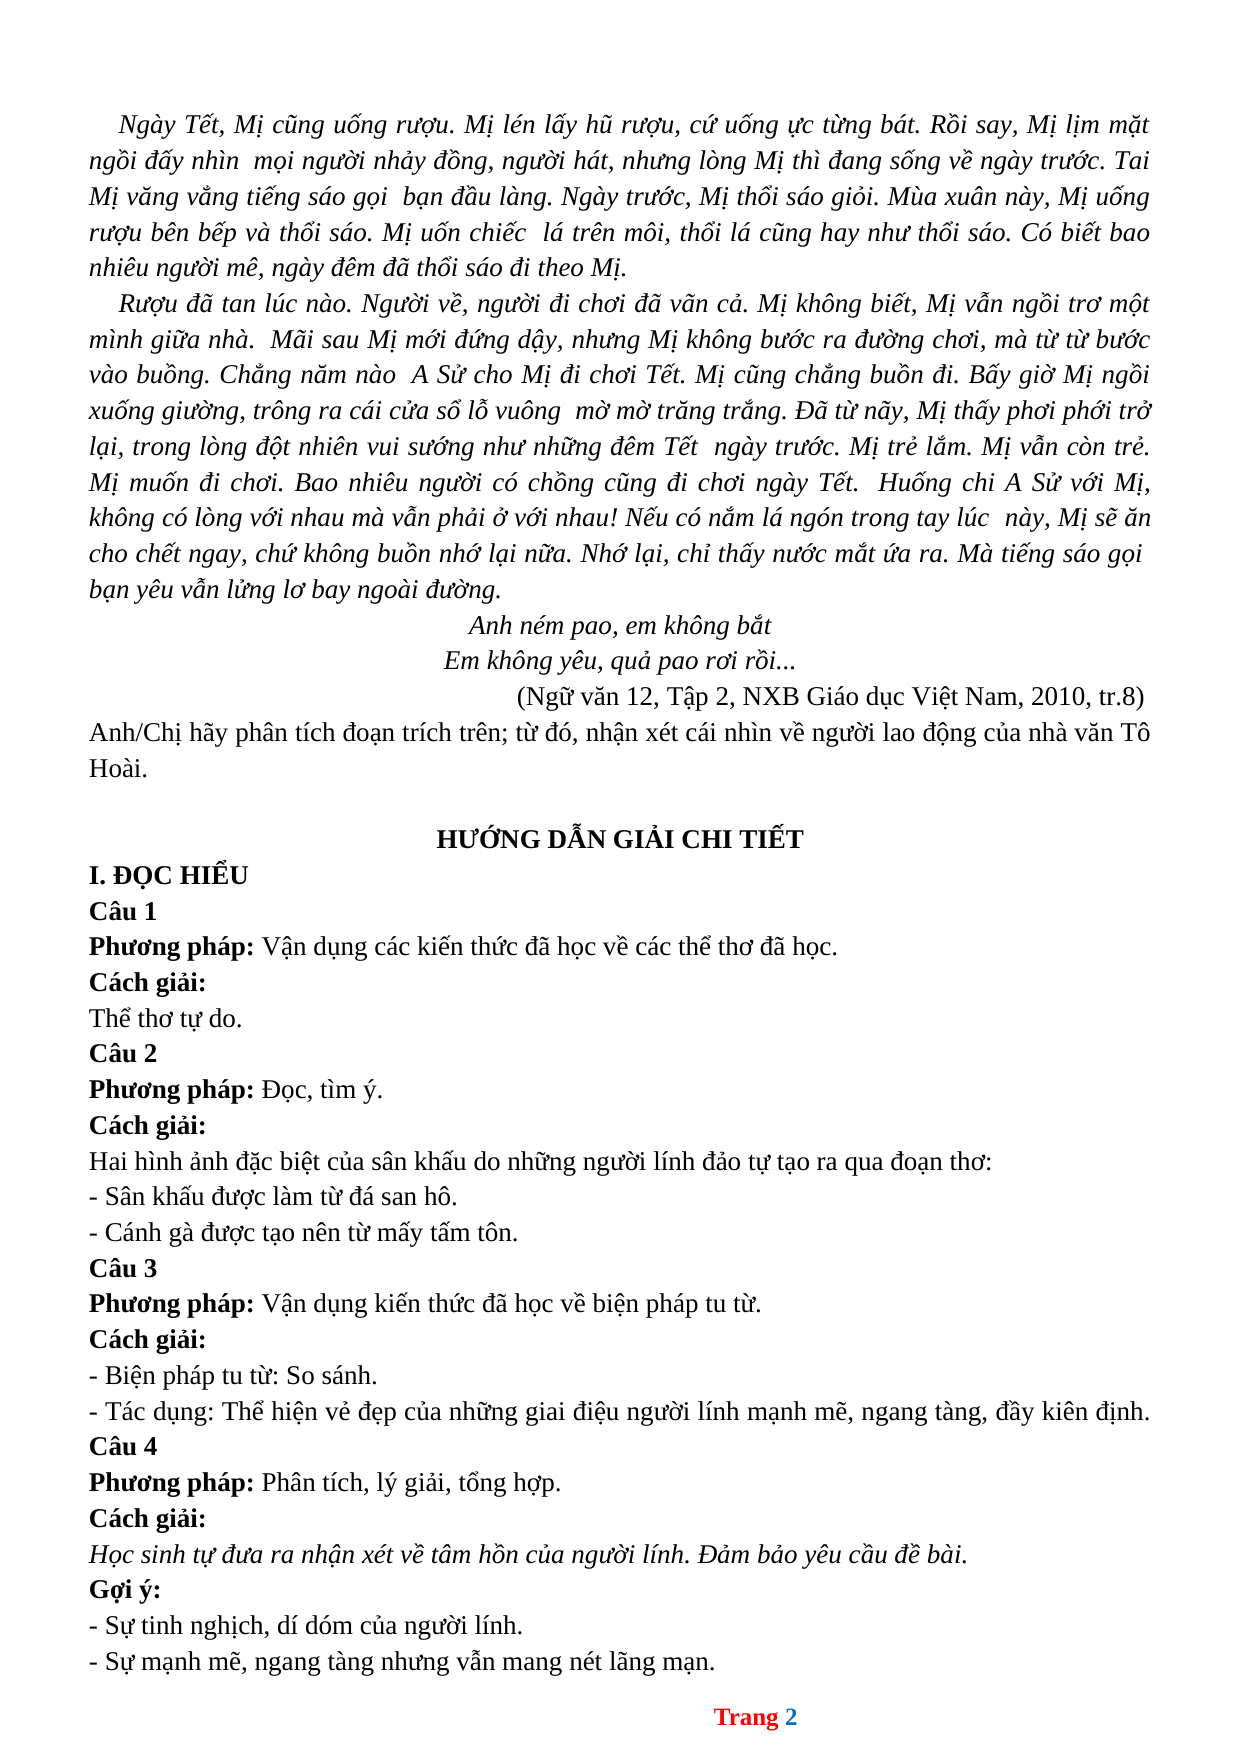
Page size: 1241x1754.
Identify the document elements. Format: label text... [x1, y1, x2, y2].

text Học sinh tự đưa ra nhận xét về tâm hồn của người lính. Đảm bảo yêu cầu đề bài. [89, 1538, 1152, 1569]
text Câu 1 [89, 894, 1152, 926]
text Ngày Tết, Mị cũng uống rượu. Mị lén lấy hũ rượu, cứ uống ực từng bát. Rồi say, Mị lịm mặt ngồi đấy nhìn mọi người nhảy đồng, người hát, nhưng lòng Mị thì đang sống về ngày trước. Tai Mị văng vẳng tiếng sáo gọi bạn đầu làng. Ngày trước, Mị thổi sáo giỏi. Mùa xuân này, Mị uống rượu bên bếp và thổi sáo. Mị uốn chiếc lá trên môi, thổi lá cũng hay như thổi sáo. Có biết bao nhiêu người mê, ngày đêm đã thổi sáo đi theo Mị. [89, 108, 1152, 283]
text Phương pháp: Vận dụng kiến thức đã học về biện pháp tu từ. [89, 1288, 1152, 1319]
text Anh ném pao, em không bắt [89, 609, 1152, 640]
text Phương pháp: Phân tích, lý giải, tổng hợp. [89, 1466, 1152, 1497]
text Cách giải: [89, 1109, 1152, 1140]
text - Tác dụng: Thể hiện vẻ đẹp của những giai điệu người lính mạnh mẽ, ngang tàng, đầy kiên định. Câu 4 [89, 1395, 1152, 1462]
text Câu 3 [89, 1252, 1152, 1283]
text Cách giải: [89, 966, 1152, 997]
text (Ngữ văn 12, Tập 2, NXB Giáo dục Việt Nam, 2010, tr.8) [89, 680, 1152, 711]
text Em không yêu, quả pao rơi rồi... [89, 644, 1152, 676]
text I. ĐỌC HIỂU [89, 859, 1152, 890]
text Gợi ý: [89, 1573, 1152, 1604]
text - Sự tinh nghịch, dí dóm của người lính. [89, 1609, 1152, 1640]
text Câu 2 [89, 1037, 1152, 1069]
text Cách giải: [89, 1323, 1152, 1354]
text Rượu đã tan lúc nào. Người về, người đi chơi đã vãn cả. Mị không biết, Mị vẫn ngồi trơ một mình giữa nhà. Mãi sau Mị mới đứng dậy, nhưng Mị không bước ra đường chơi, mà từ từ bước vào buồng. Chẳng năm nào A Sử cho Mị đi chơi Tết. Mị cũng chẳng buồn đi. Bấy giờ Mị ngồi xuống giường, trông ra cái cửa sổ lỗ vuông mờ mờ trăng trắng. Đã từ nãy, Mị thấy phơi phới trở lại, trong lòng đột nhiên vui sướng như những đêm Tết ngày trước. Mị trẻ lắm. Mị vẫn còn trẻ. Mị muốn đi chơi. Bao nhiêu người có chồng cũng đi chơi ngày Tết. Huống chi A Sử với Mị, không có lòng với nhau mà vẫn phải ở với nhau! Nếu có nắm lá ngón trong tay lúc này, Mị sẽ ăn cho chết ngay, chứ không buồn nhớ lại nữa. Nhớ lại, chỉ thấy nước mắt ứa ra. Mà tiếng sáo gọi bạn yêu vẫn lửng lơ bay ngoài đường. [89, 287, 1152, 604]
text - Biện pháp tu từ: So sánh. [89, 1359, 1152, 1390]
text - Cánh gà được tạo nên từ mấy tấm tôn. [89, 1216, 1152, 1247]
text Cách giải: [89, 1502, 1152, 1533]
text Hai hình ảnh đặc biệt của sân khấu do những người lính đảo tự tạo ra qua đoạn thơ: [89, 1145, 1152, 1176]
text Anh/Chị hãy phân tích đoạn trích trên; từ đó, nhận xét cái nhìn về người lao động của nhà văn Tô Hoài. [89, 716, 1152, 783]
text Phương pháp: Đọc, tìm ý. [89, 1073, 1152, 1104]
text Thể thơ tự do. [89, 1002, 1152, 1033]
text Phương pháp: Vận dụng các kiến thức đã học về các thể thơ đã học. [89, 930, 1152, 961]
text - Sự mạnh mẽ, ngang tàng nhưng vẫn mang nét lãng mạn. [89, 1645, 1152, 1676]
text HƯỚNG DẪN GIẢI CHI TIẾT [89, 823, 1152, 854]
text - Sân khấu được làm từ đá san hô. [89, 1180, 1152, 1212]
